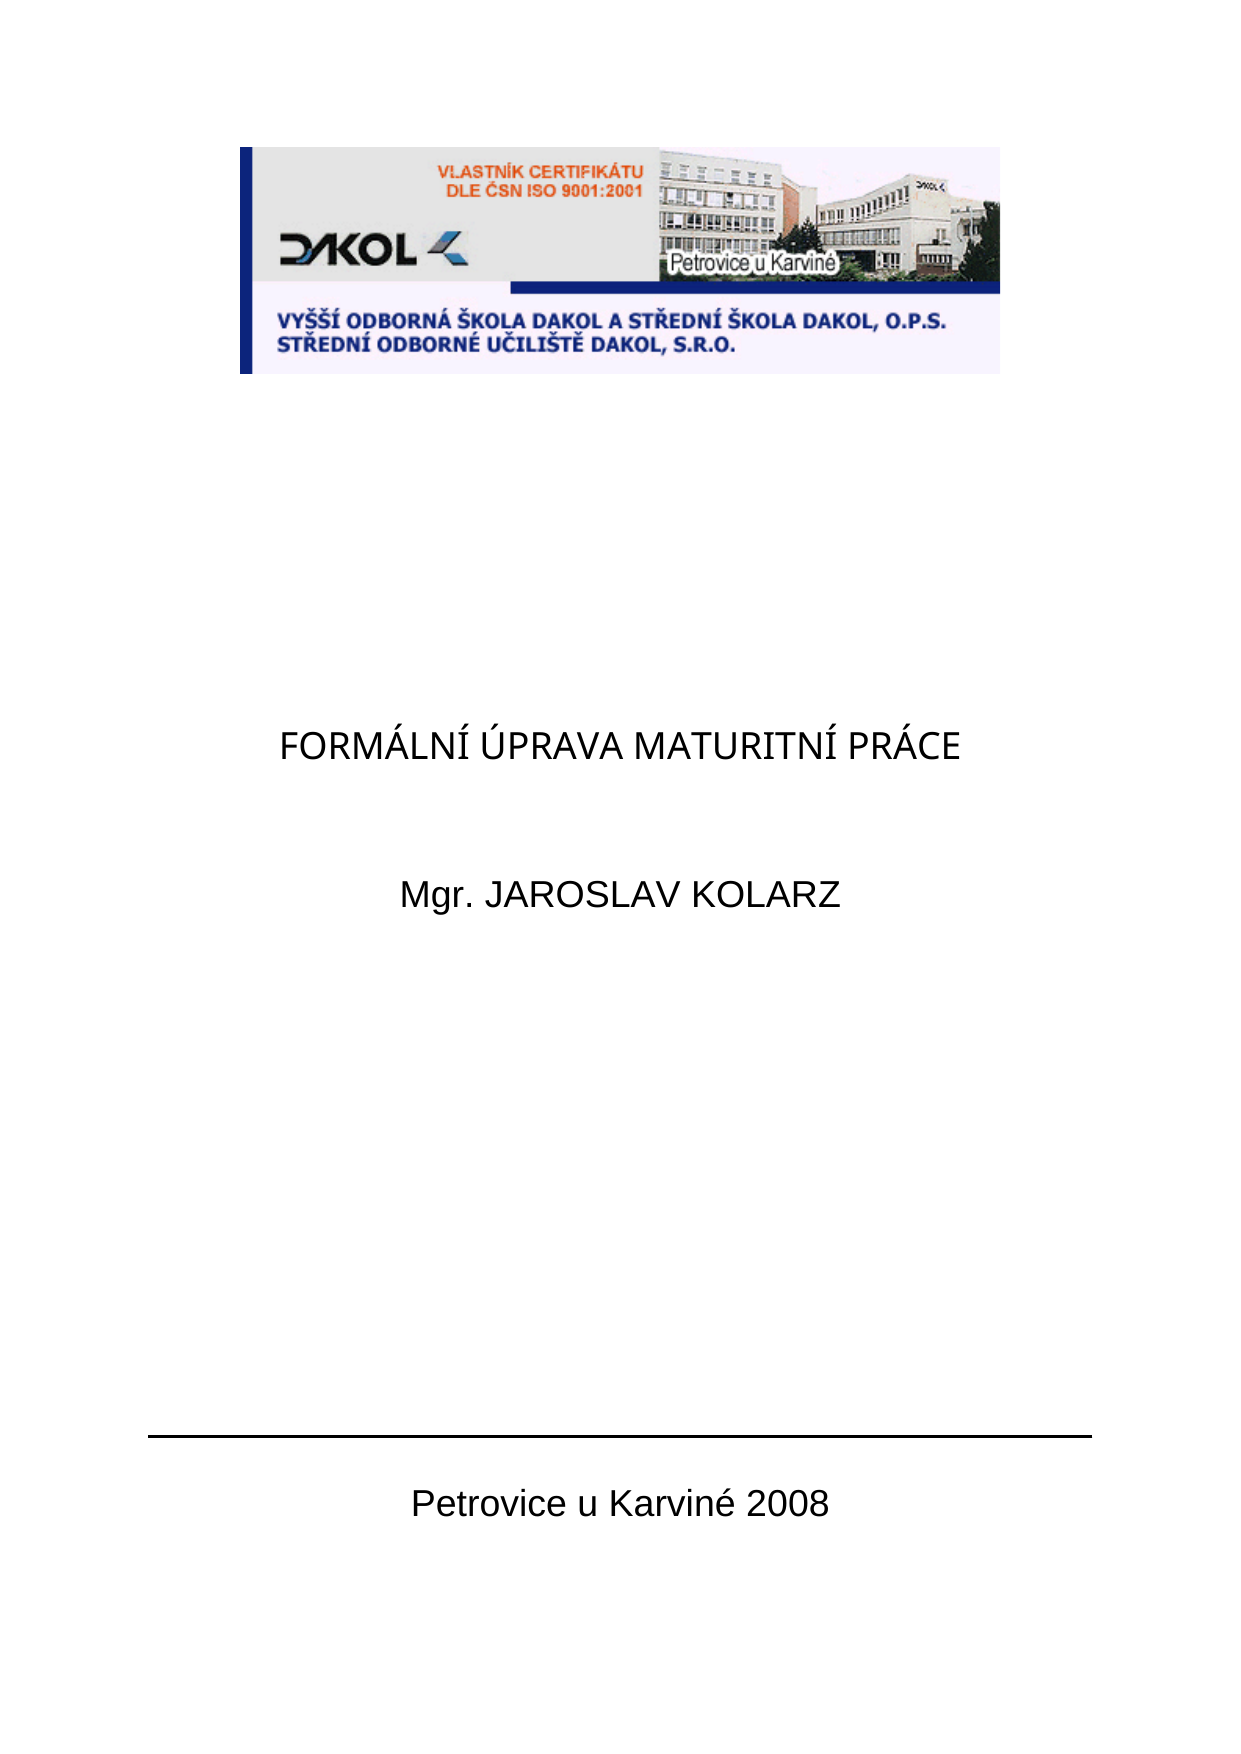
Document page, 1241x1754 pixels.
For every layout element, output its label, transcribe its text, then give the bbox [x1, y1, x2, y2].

text FORMÁLNÍ ÚPRAVA MATURITNÍ PRÁCE [148, 719, 1092, 770]
picture [240, 147, 1001, 374]
text Petrovice u Karviné 2008 [148, 1481, 1092, 1524]
text Mgr. JAROSLAV KOLARZ [148, 872, 1092, 915]
